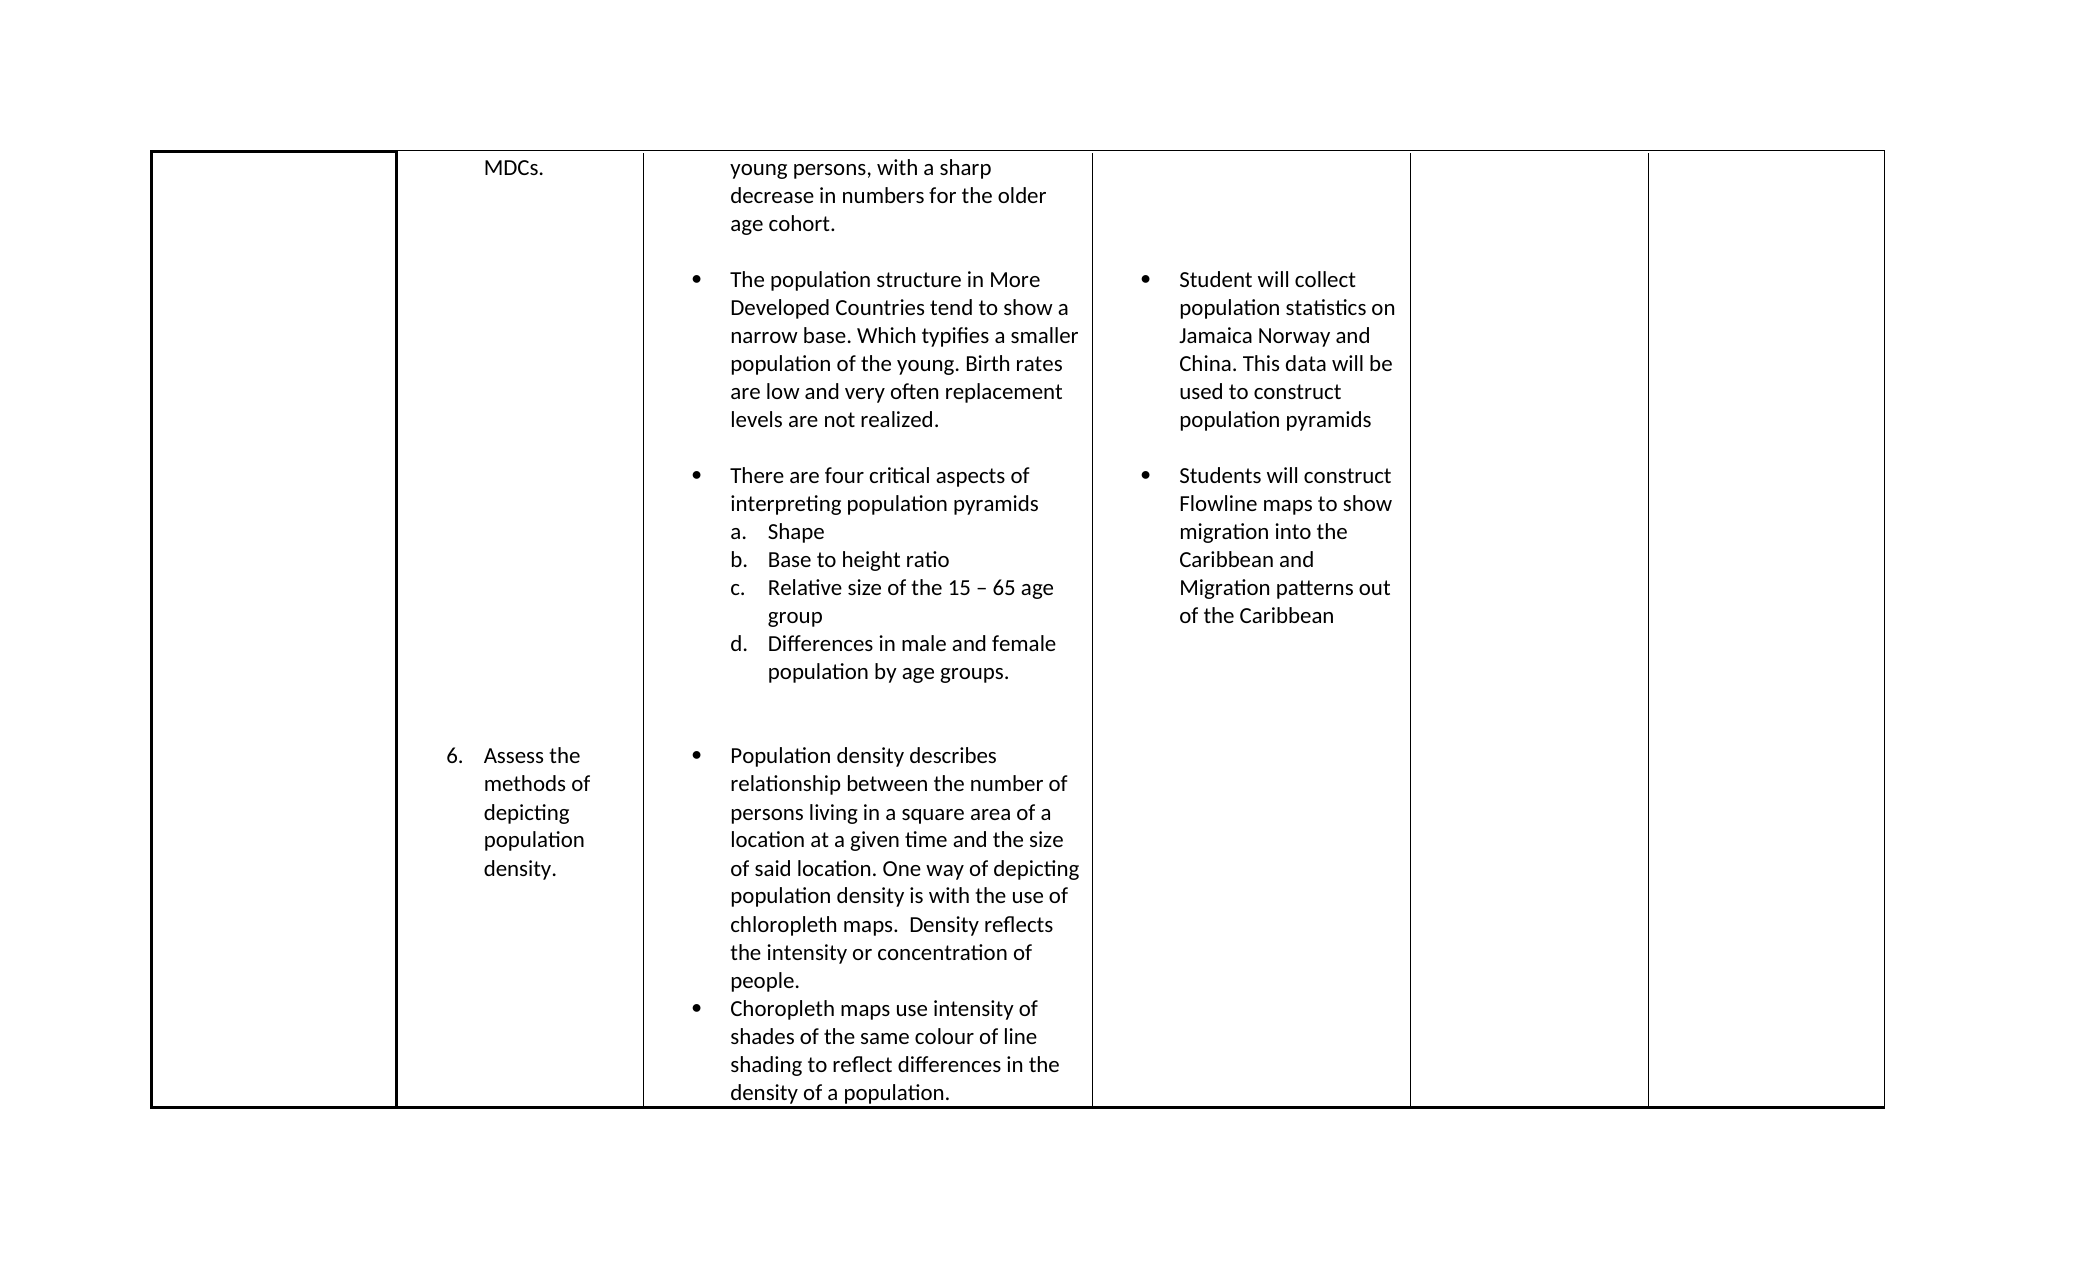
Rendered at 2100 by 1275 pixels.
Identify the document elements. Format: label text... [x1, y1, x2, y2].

table_cell Specified Readings [1648, 151, 1884, 1106]
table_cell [153, 153, 395, 1106]
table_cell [1092, 151, 1410, 1106]
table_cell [398, 151, 643, 1106]
table_cell Assessment [1410, 151, 1648, 1106]
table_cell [643, 151, 1092, 1106]
